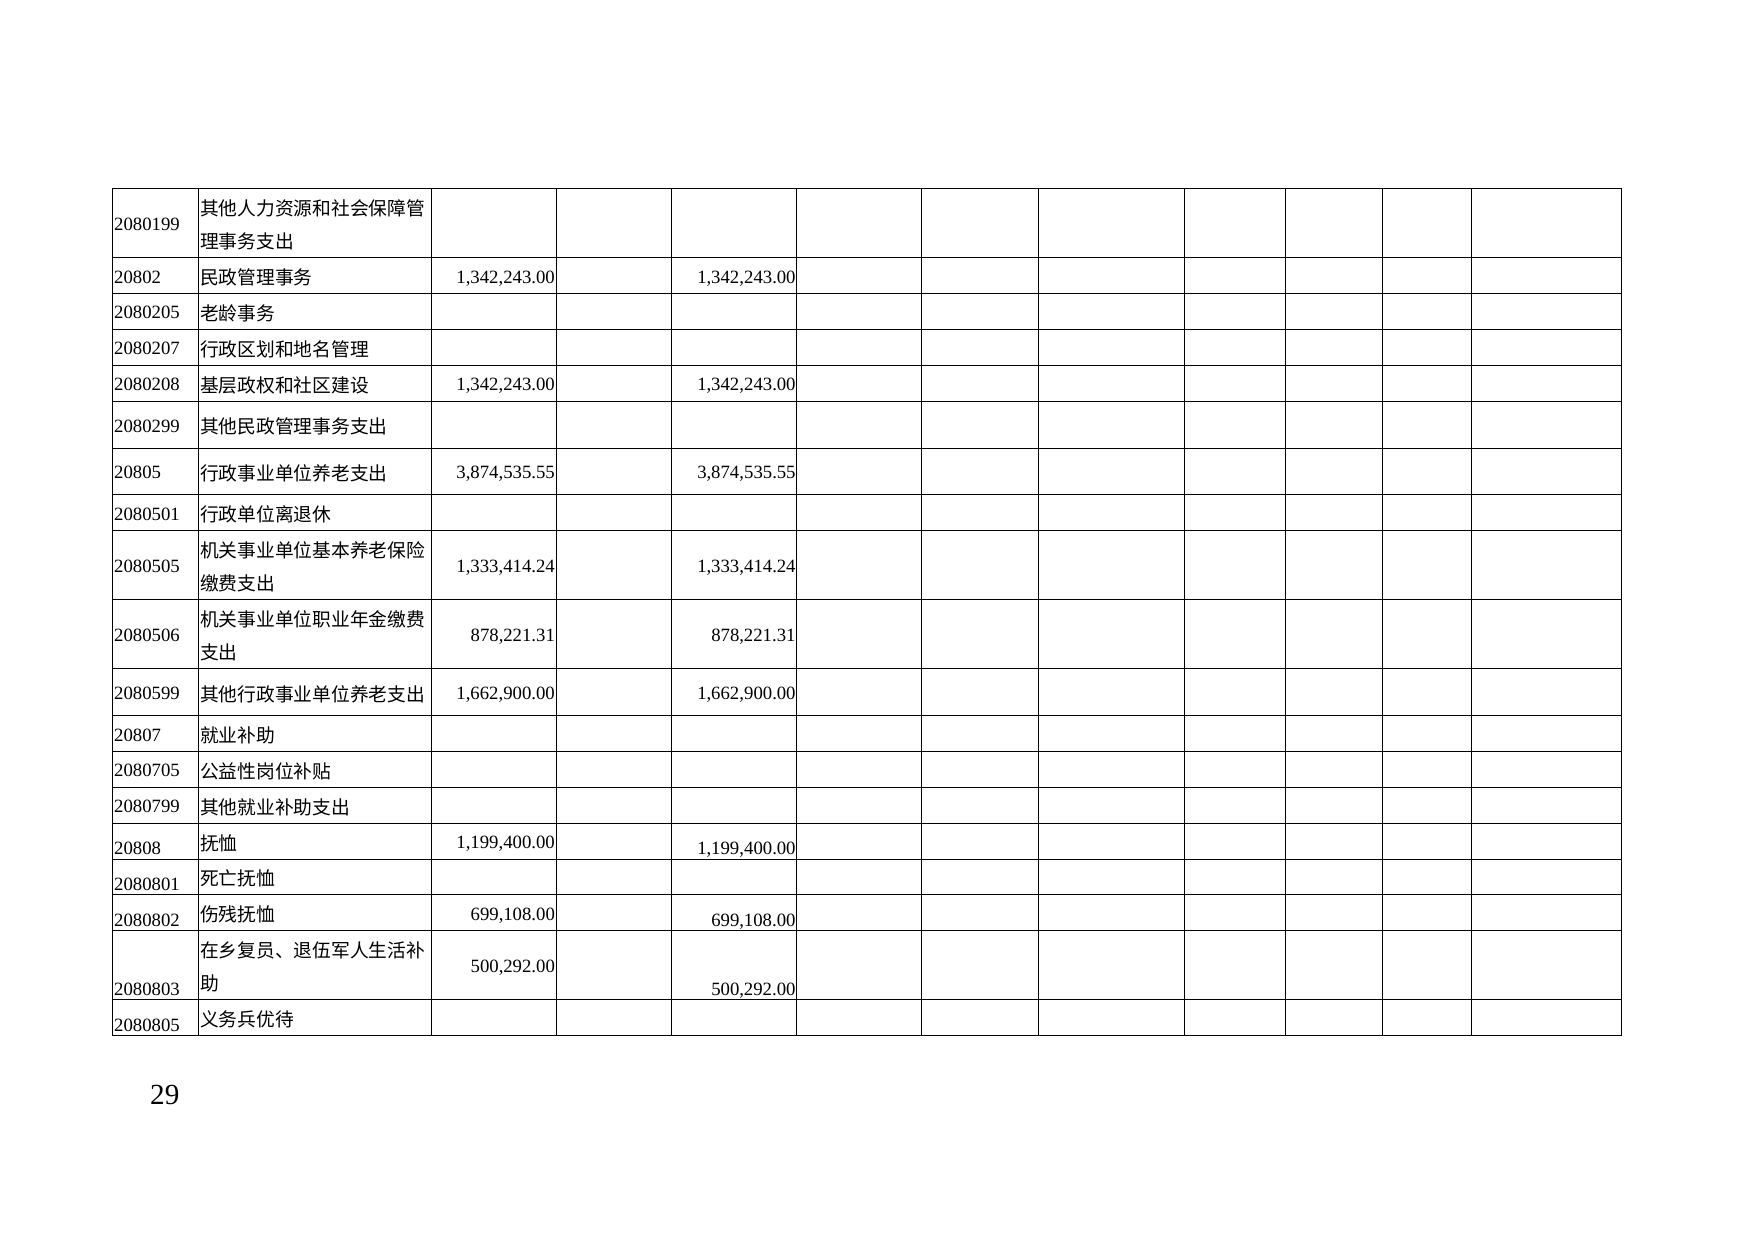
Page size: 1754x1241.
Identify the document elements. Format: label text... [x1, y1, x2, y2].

table_cell [1383, 824, 1471, 858]
table_cell [672, 330, 796, 365]
table_cell [1185, 531, 1285, 599]
table_cell [1472, 1000, 1621, 1035]
table_cell [1185, 788, 1285, 823]
table_cell [797, 294, 921, 329]
table_cell 878,221.31 [432, 600, 556, 668]
table_cell [557, 1000, 671, 1035]
table_cell [797, 330, 921, 365]
table_cell [1286, 402, 1382, 447]
table_cell 2080506 [113, 600, 198, 668]
table_cell [922, 788, 1038, 823]
table_cell [1286, 1000, 1382, 1035]
table_cell [797, 258, 921, 293]
table_cell 基层政权和社区建设 [199, 366, 431, 401]
table_cell [1383, 531, 1471, 599]
table_cell [557, 449, 671, 494]
table_cell [1286, 788, 1382, 823]
table_cell [1039, 752, 1184, 787]
table_cell [557, 495, 671, 530]
table_cell [1286, 330, 1382, 365]
table_cell [922, 330, 1038, 365]
table_cell [1472, 294, 1621, 329]
table_cell [1185, 402, 1285, 447]
table_cell [672, 752, 796, 787]
table_cell [1472, 600, 1621, 668]
table_cell [922, 258, 1038, 293]
table_cell 699,108.00 [672, 895, 796, 930]
table_cell [1383, 1000, 1471, 1035]
table_cell [672, 189, 796, 257]
table_cell 1,662,900.00 [672, 669, 796, 715]
table_cell [1472, 931, 1621, 999]
table_cell [557, 189, 671, 257]
table_cell 1,333,414.24 [432, 531, 556, 599]
table_cell 2080801 [113, 860, 198, 894]
table_cell [1286, 716, 1382, 751]
table_cell [432, 495, 556, 530]
table_cell [922, 931, 1038, 999]
table_cell [922, 895, 1038, 930]
table_cell [1472, 330, 1621, 365]
table_cell [1383, 294, 1471, 329]
table_cell [1039, 366, 1184, 401]
table_cell 其他行政事业单位养老支出 [199, 669, 431, 715]
table_cell 行政事业单位养老支出 [199, 449, 431, 494]
table_cell [557, 895, 671, 930]
table_cell [557, 669, 671, 715]
table_cell 其他就业补助支出 [199, 788, 431, 823]
table_cell [1286, 366, 1382, 401]
table_cell [432, 294, 556, 329]
table_cell [797, 495, 921, 530]
table_cell [797, 531, 921, 599]
table_cell [1039, 860, 1184, 894]
table_cell [1185, 294, 1285, 329]
table_cell [922, 531, 1038, 599]
table_cell [1286, 895, 1382, 930]
table_cell 2080802 [113, 895, 198, 930]
table_cell [922, 600, 1038, 668]
table_cell [1472, 449, 1621, 494]
table_cell [1286, 189, 1382, 257]
table_cell [1286, 669, 1382, 715]
table_cell [1185, 449, 1285, 494]
table_cell 699,108.00 [432, 895, 556, 930]
table_cell [1039, 824, 1184, 858]
table_cell [1039, 189, 1184, 257]
table_cell [1383, 931, 1471, 999]
table_cell 2080501 [113, 495, 198, 530]
table_cell [922, 1000, 1038, 1035]
table_cell [1286, 258, 1382, 293]
table_cell [1185, 752, 1285, 787]
table_cell [1039, 788, 1184, 823]
table_cell [672, 860, 796, 894]
table_cell [922, 495, 1038, 530]
table_cell [797, 366, 921, 401]
table_cell [557, 402, 671, 447]
table_cell 2080799 [113, 788, 198, 823]
table_cell [1185, 330, 1285, 365]
table_cell [1383, 189, 1471, 257]
table_cell [557, 788, 671, 823]
table_cell [1383, 788, 1471, 823]
table_cell [1286, 752, 1382, 787]
table_cell [1286, 531, 1382, 599]
table_cell [1472, 788, 1621, 823]
table_cell [672, 1000, 796, 1035]
table_cell [1472, 258, 1621, 293]
table_cell 2080205 [113, 294, 198, 329]
table_cell [1039, 669, 1184, 715]
table_cell [922, 189, 1038, 257]
table_cell [557, 600, 671, 668]
table_cell [1185, 189, 1285, 257]
table_cell [1472, 895, 1621, 930]
table_cell [1185, 1000, 1285, 1035]
table_cell [797, 931, 921, 999]
table_cell [797, 449, 921, 494]
table_cell [922, 860, 1038, 894]
table_cell 20807 [113, 716, 198, 751]
table_cell 2080207 [113, 330, 198, 365]
table_cell [1383, 330, 1471, 365]
table_cell [557, 860, 671, 894]
table_cell [797, 824, 921, 858]
table_cell [1286, 931, 1382, 999]
table_cell 878,221.31 [672, 600, 796, 668]
table_cell [557, 294, 671, 329]
table_cell [1383, 895, 1471, 930]
table_cell [557, 752, 671, 787]
table_cell [1039, 600, 1184, 668]
table_cell [797, 189, 921, 257]
table_cell [672, 294, 796, 329]
table_cell [1286, 449, 1382, 494]
table_cell 1,199,400.00 [672, 824, 796, 858]
table_cell [922, 366, 1038, 401]
table_cell [922, 294, 1038, 329]
table_cell [1472, 531, 1621, 599]
table_cell [1185, 860, 1285, 894]
table_cell [557, 330, 671, 365]
table_cell [1472, 366, 1621, 401]
table_cell [1185, 824, 1285, 858]
table_cell 3,874,535.55 [672, 449, 796, 494]
table_cell [1286, 600, 1382, 668]
table_cell 2080803 [113, 931, 198, 999]
table_cell 20808 [113, 824, 198, 858]
table_cell 民政管理事务 [199, 258, 431, 293]
table_cell [1472, 824, 1621, 858]
table_cell [1039, 531, 1184, 599]
table_cell [672, 716, 796, 751]
table_cell [672, 495, 796, 530]
table_cell 1,342,243.00 [672, 258, 796, 293]
table_cell [797, 600, 921, 668]
table_cell 1,662,900.00 [432, 669, 556, 715]
table_cell 2080705 [113, 752, 198, 787]
table_cell [1383, 600, 1471, 668]
table_cell [1472, 860, 1621, 894]
table_cell 其他人力资源和社会保障管理事务支出 [199, 189, 431, 257]
table_cell 老龄事务 [199, 294, 431, 329]
table_cell [922, 449, 1038, 494]
table_cell [1286, 495, 1382, 530]
table_cell 2080208 [113, 366, 198, 401]
table_cell [1039, 330, 1184, 365]
table_cell [557, 366, 671, 401]
table_cell [922, 402, 1038, 447]
table_cell [1383, 366, 1471, 401]
table_cell [1185, 669, 1285, 715]
table_cell [432, 716, 556, 751]
table_cell [557, 716, 671, 751]
table_cell [1185, 258, 1285, 293]
table_cell [1039, 495, 1184, 530]
table_cell 500,292.00 [432, 931, 556, 999]
table_cell [432, 788, 556, 823]
table_cell 1,333,414.24 [672, 531, 796, 599]
table_cell 2080199 [113, 189, 198, 257]
table_cell [797, 402, 921, 447]
table_cell [1039, 895, 1184, 930]
table_cell [1383, 258, 1471, 293]
table_cell [922, 716, 1038, 751]
table_cell [797, 895, 921, 930]
table_cell [672, 788, 796, 823]
table_cell [1185, 716, 1285, 751]
table_cell [432, 330, 556, 365]
table_cell 20802 [113, 258, 198, 293]
table_cell 3,874,535.55 [432, 449, 556, 494]
table_cell 500,292.00 [672, 931, 796, 999]
table_cell [1383, 716, 1471, 751]
table_cell [797, 788, 921, 823]
table_cell [432, 189, 556, 257]
table_cell [1039, 449, 1184, 494]
table_cell [1185, 931, 1285, 999]
table_cell [1185, 895, 1285, 930]
table_cell 伤残抚恤 [199, 895, 431, 930]
table_cell [1472, 402, 1621, 447]
table_cell 行政区划和地名管理 [199, 330, 431, 365]
table_cell [1383, 449, 1471, 494]
table_cell 抚恤 [199, 824, 431, 858]
table_cell [797, 716, 921, 751]
table_cell 就业补助 [199, 716, 431, 751]
table_cell [1383, 402, 1471, 447]
table_cell [1383, 669, 1471, 715]
table_cell [557, 824, 671, 858]
table_cell 1,342,243.00 [432, 366, 556, 401]
table_cell [432, 402, 556, 447]
table_cell [1039, 931, 1184, 999]
table_cell 1,199,400.00 [432, 824, 556, 858]
table_cell 20805 [113, 449, 198, 494]
table_cell 1,342,243.00 [432, 258, 556, 293]
table_cell [797, 752, 921, 787]
table_cell [557, 258, 671, 293]
table_cell 行政单位离退休 [199, 495, 431, 530]
table_cell [1185, 366, 1285, 401]
table_cell [1039, 258, 1184, 293]
table_cell [1039, 716, 1184, 751]
table_cell [672, 402, 796, 447]
table_cell [797, 669, 921, 715]
table_cell [1039, 1000, 1184, 1035]
table_cell [922, 752, 1038, 787]
table_cell [1039, 294, 1184, 329]
table_cell [1286, 860, 1382, 894]
table_cell 公益性岗位补贴 [199, 752, 431, 787]
table_cell 义务兵优待 [199, 1000, 431, 1035]
table_cell [1286, 824, 1382, 858]
table_cell [1472, 189, 1621, 257]
table_cell [1286, 294, 1382, 329]
table_cell 死亡抚恤 [199, 860, 431, 894]
table_cell 2080505 [113, 531, 198, 599]
table_cell [1039, 402, 1184, 447]
table_cell [922, 824, 1038, 858]
table_cell [1185, 600, 1285, 668]
table_cell [1185, 495, 1285, 530]
table_cell [1383, 752, 1471, 787]
table_cell [797, 1000, 921, 1035]
table_cell [557, 531, 671, 599]
table_cell 2080299 [113, 402, 198, 447]
table_cell [922, 669, 1038, 715]
table_cell [432, 1000, 556, 1035]
table_cell 其他民政管理事务支出 [199, 402, 431, 447]
table_cell 1,342,243.00 [672, 366, 796, 401]
table_cell [1472, 495, 1621, 530]
table_cell 2080599 [113, 669, 198, 715]
table_cell [432, 860, 556, 894]
table_cell [1472, 752, 1621, 787]
table_cell [1383, 495, 1471, 530]
table_cell 机关事业单位职业年金缴费支出 [199, 600, 431, 668]
table_cell [1472, 669, 1621, 715]
table_cell [1472, 716, 1621, 751]
table_cell 在乡复员、退伍军人生活补助 [199, 931, 431, 999]
table_cell [432, 752, 556, 787]
table_cell [1383, 860, 1471, 894]
table_cell [557, 931, 671, 999]
table_cell 机关事业单位基本养老保险缴费支出 [199, 531, 431, 599]
table_cell [797, 860, 921, 894]
table_cell 2080805 [113, 1000, 198, 1035]
